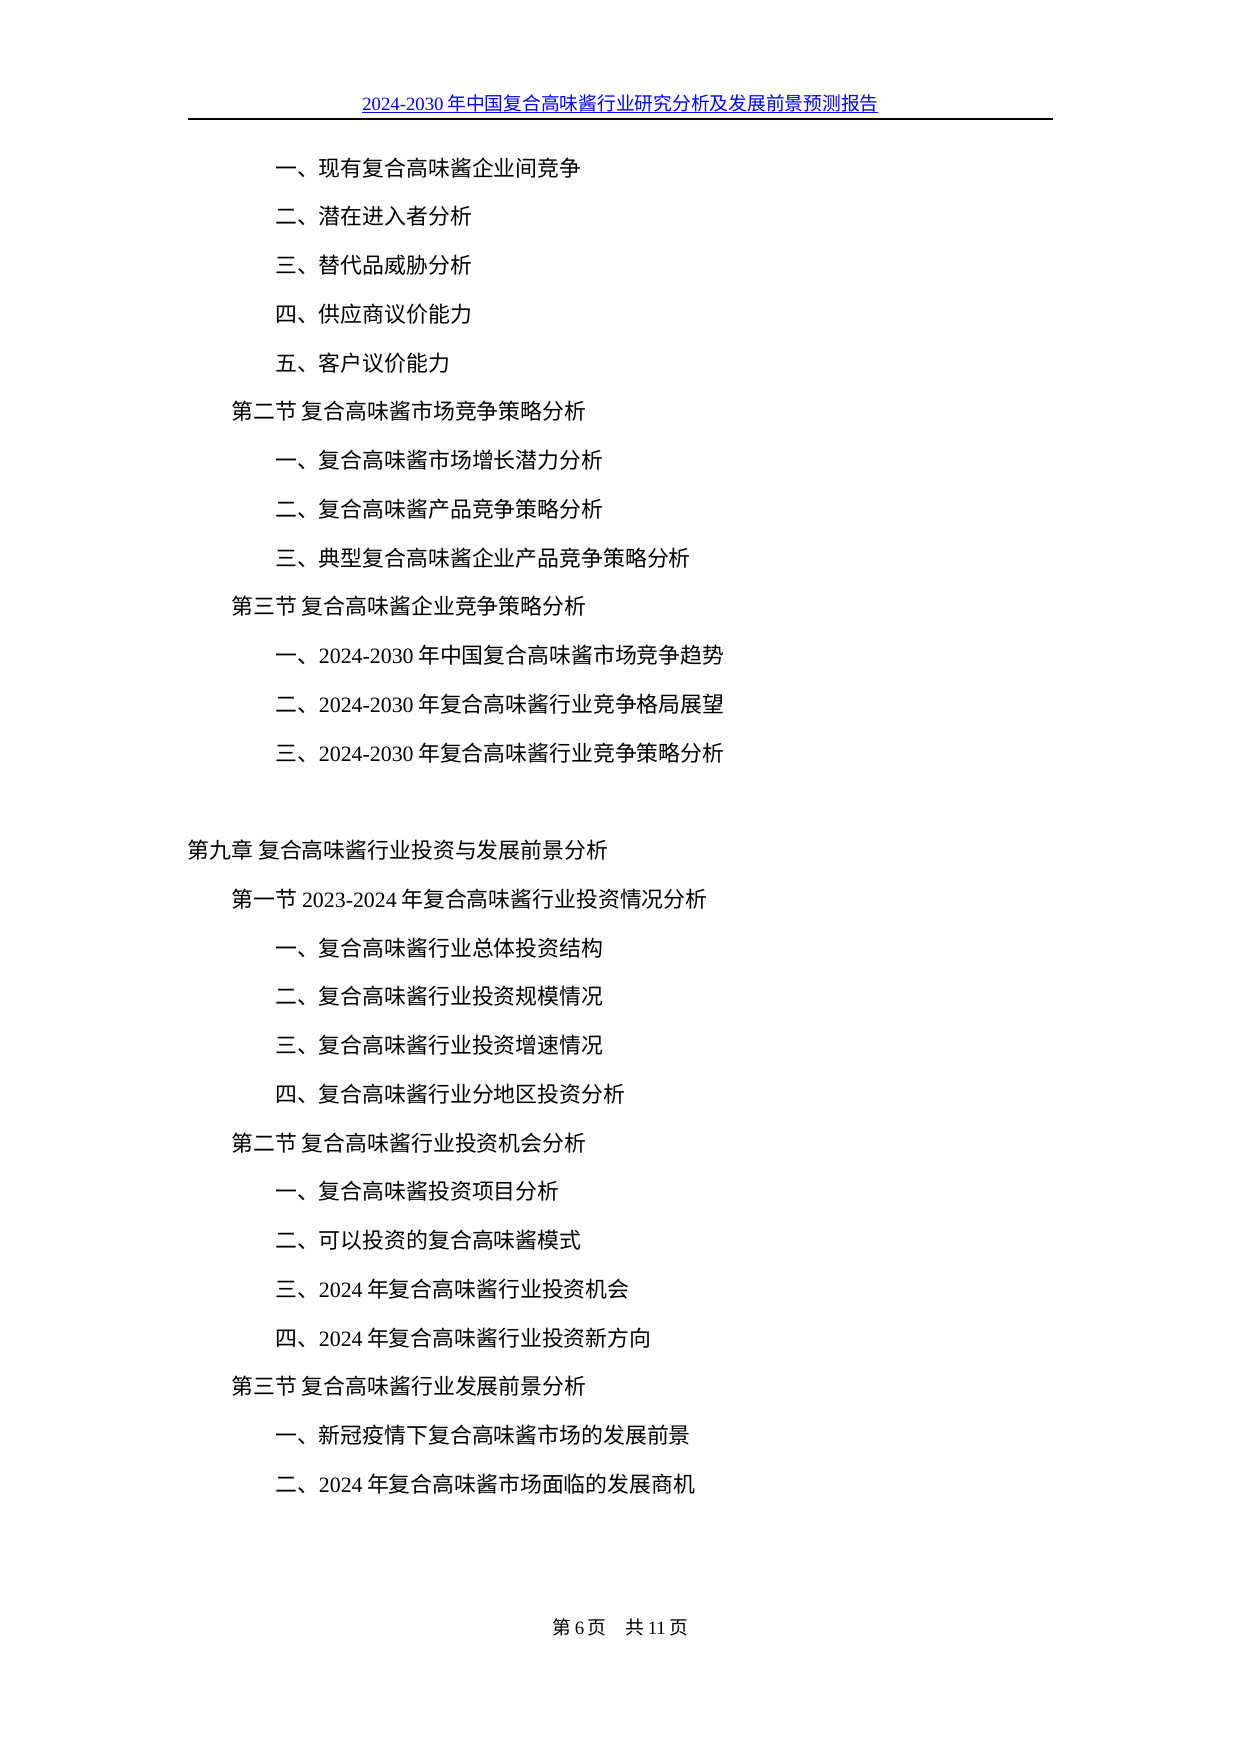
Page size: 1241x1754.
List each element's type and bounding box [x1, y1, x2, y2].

text [187, 150, 1053, 1499]
